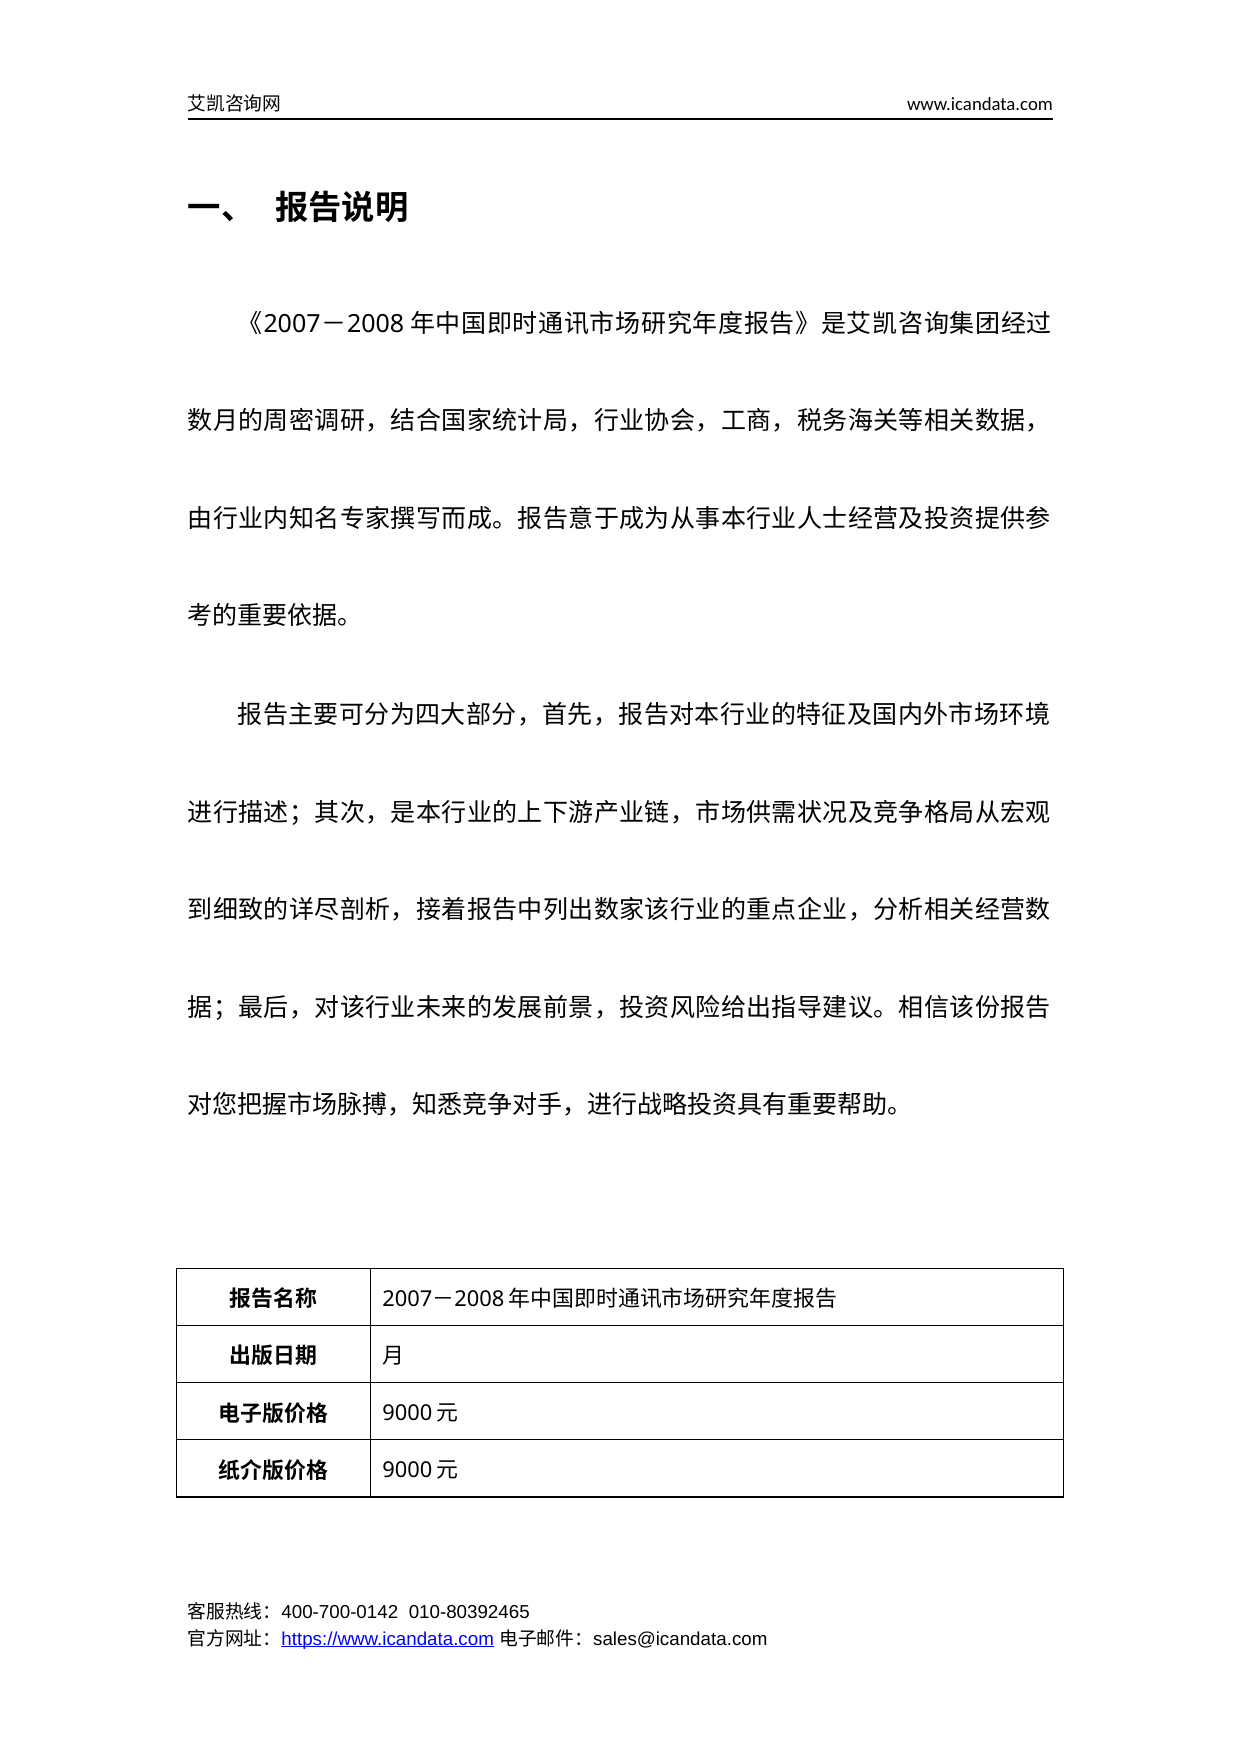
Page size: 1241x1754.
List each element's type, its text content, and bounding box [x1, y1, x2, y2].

text 报告主要可分为四大部分，首先，报告对本行业的特征及国内外市场环境进行描述；其次，是本行业的上下游产业链，市场供需状况及竞争格局从宏观到细致的详尽剖析，接着报告中列出数家该行业的重点企业，分析相关经营数据；最后，对该行业未来的发展前景，投资风险给出指导建议。相信该份报告对您把握市场脉搏，知悉竞争对手，进行战略投资具有重要帮助。 [187, 681, 1053, 1136]
table_cell 纸介版价格 [177, 1440, 370, 1496]
table_cell 出版日期 [177, 1326, 370, 1382]
text 《2007－2008年中国即时通讯市场研究年度报告》是艾凯咨询集团经过数月的周密调研，结合国家统计局，行业协会，工商，税务海关等相关数据，由行业内知名专家撰写而成。报告意于成为从事本行业人士经营及投资提供参考的重要依据。 [187, 289, 1053, 646]
table_cell 9000元 [371, 1383, 1063, 1439]
table_cell 9000元 [371, 1440, 1063, 1496]
table_header 2007－2008年中国即时通讯市场研究年度报告 [371, 1269, 1063, 1325]
table_cell 电子版价格 [177, 1383, 370, 1439]
subtitle 报告说明 [187, 172, 1053, 237]
table_header 报告名称 [177, 1269, 370, 1325]
table_cell 月 [371, 1326, 1063, 1382]
